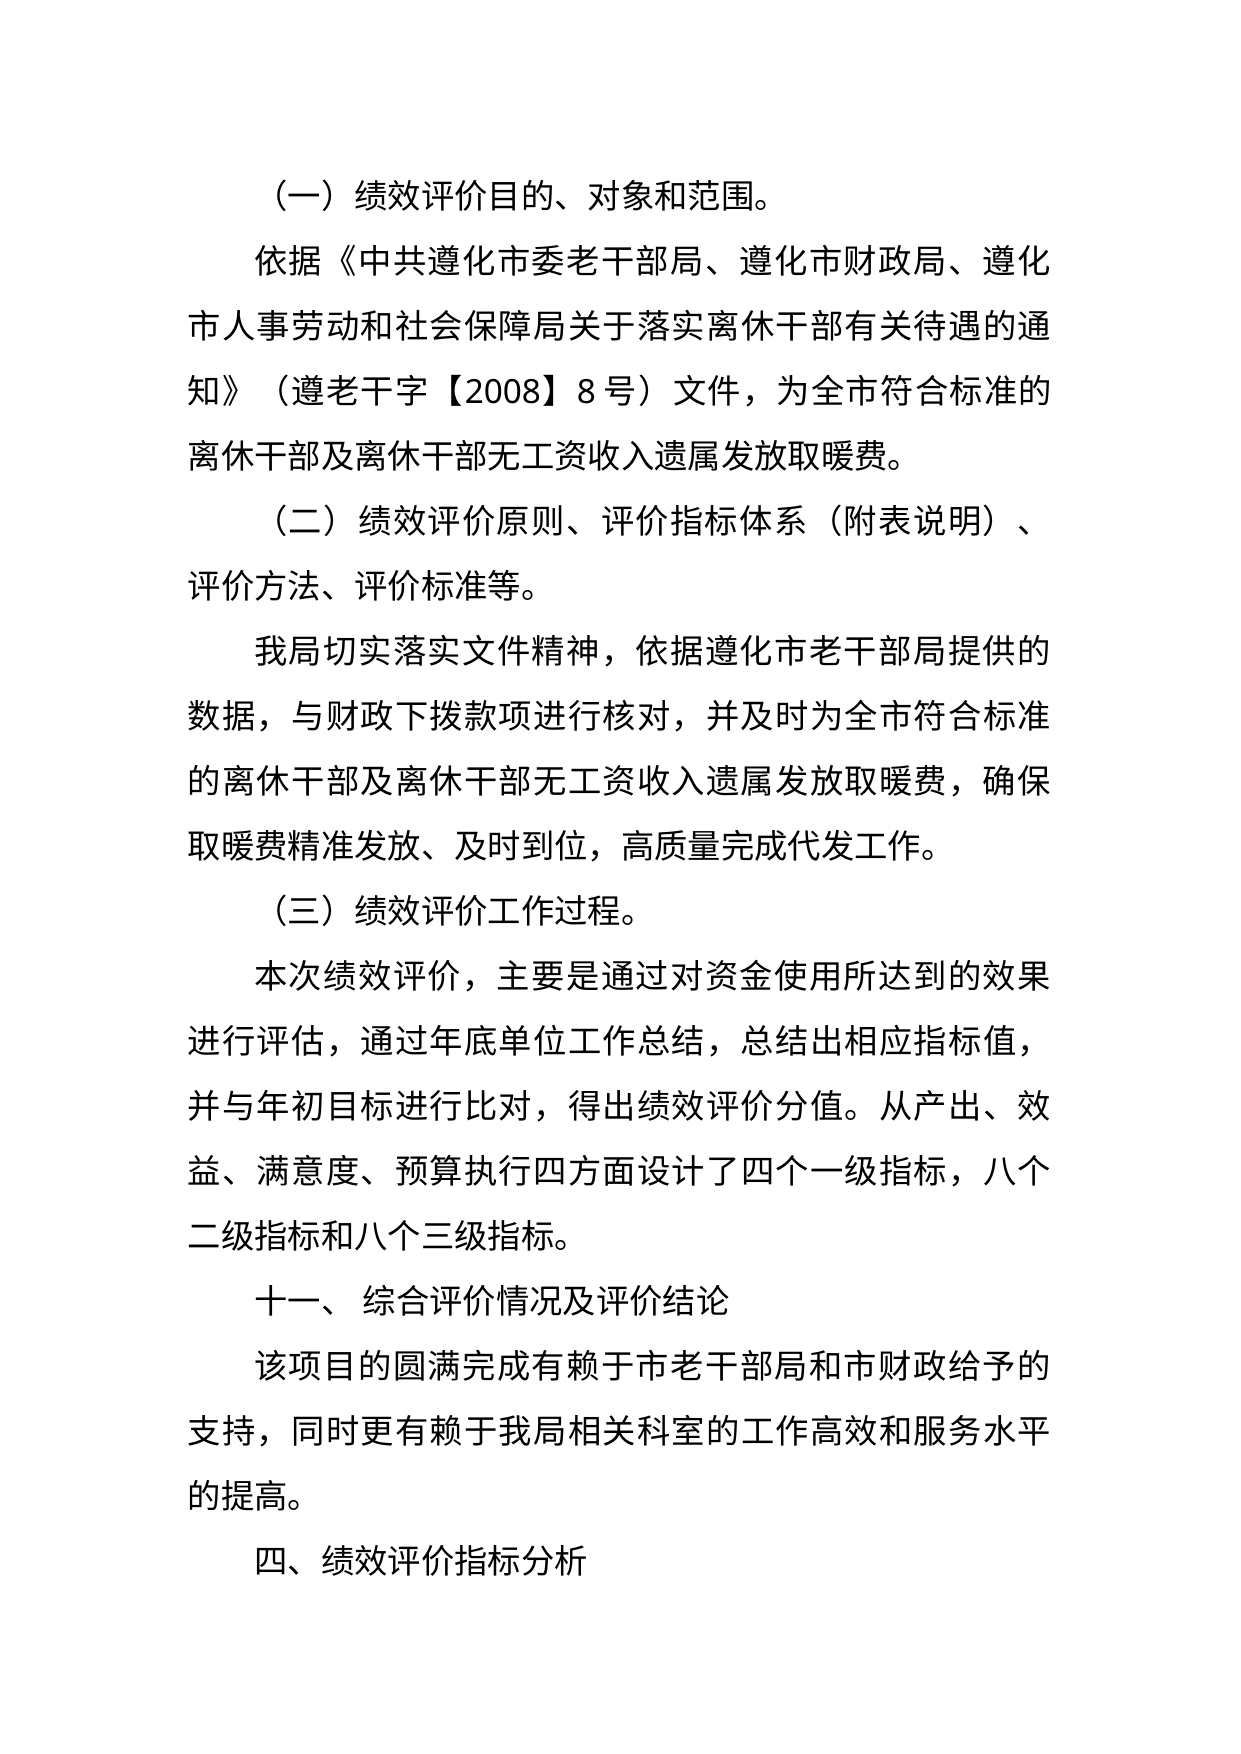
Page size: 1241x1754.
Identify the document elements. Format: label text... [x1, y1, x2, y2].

text 本次绩效评价，主要是通过对资金使用所达到的效果进行评估，通过年底单位工作总结，总结出相应指标值，并与年初目标进行比对，得出绩效评价分值。从产出、效益、满意度、预算执行四方面设计了四个一级指标，八个二级指标和八个三级指标。 [187, 942, 1053, 1267]
text 我局切实落实文件精神，依据遵化市老干部局提供的数据，与财政下拨款项进行核对，并及时为全市符合标准的离休干部及离休干部无工资收入遗属发放取暖费，确保取暖费精准发放、及时到位，高质量完成代发工作。 [187, 617, 1053, 877]
text 该项目的圆满完成有赖于市老干部局和市财政给予的支持，同时更有赖于我局相关科室的工作高效和服务水平的提高。 [187, 1332, 1053, 1527]
text （一）绩效评价目的、对象和范围。 [187, 162, 1053, 227]
text 依据《中共遵化市委老干部局、遵化市财政局、遵化市人事劳动和社会保障局关于落实离休干部有关待遇的通知》（遵老干字【2008】8号）文件，为全市符合标准的离休干部及离休干部无工资收入遗属发放取暖费。 [187, 227, 1053, 487]
list 综合评价情况及评价结论 [254, 1267, 1053, 1332]
text （三）绩效评价工作过程。 [187, 877, 1053, 942]
text （二）绩效评价原则、评价指标体系（附表说明）、评价方法、评价标准等。 [187, 487, 1053, 617]
text 四、绩效评价指标分析 [187, 1527, 1053, 1592]
